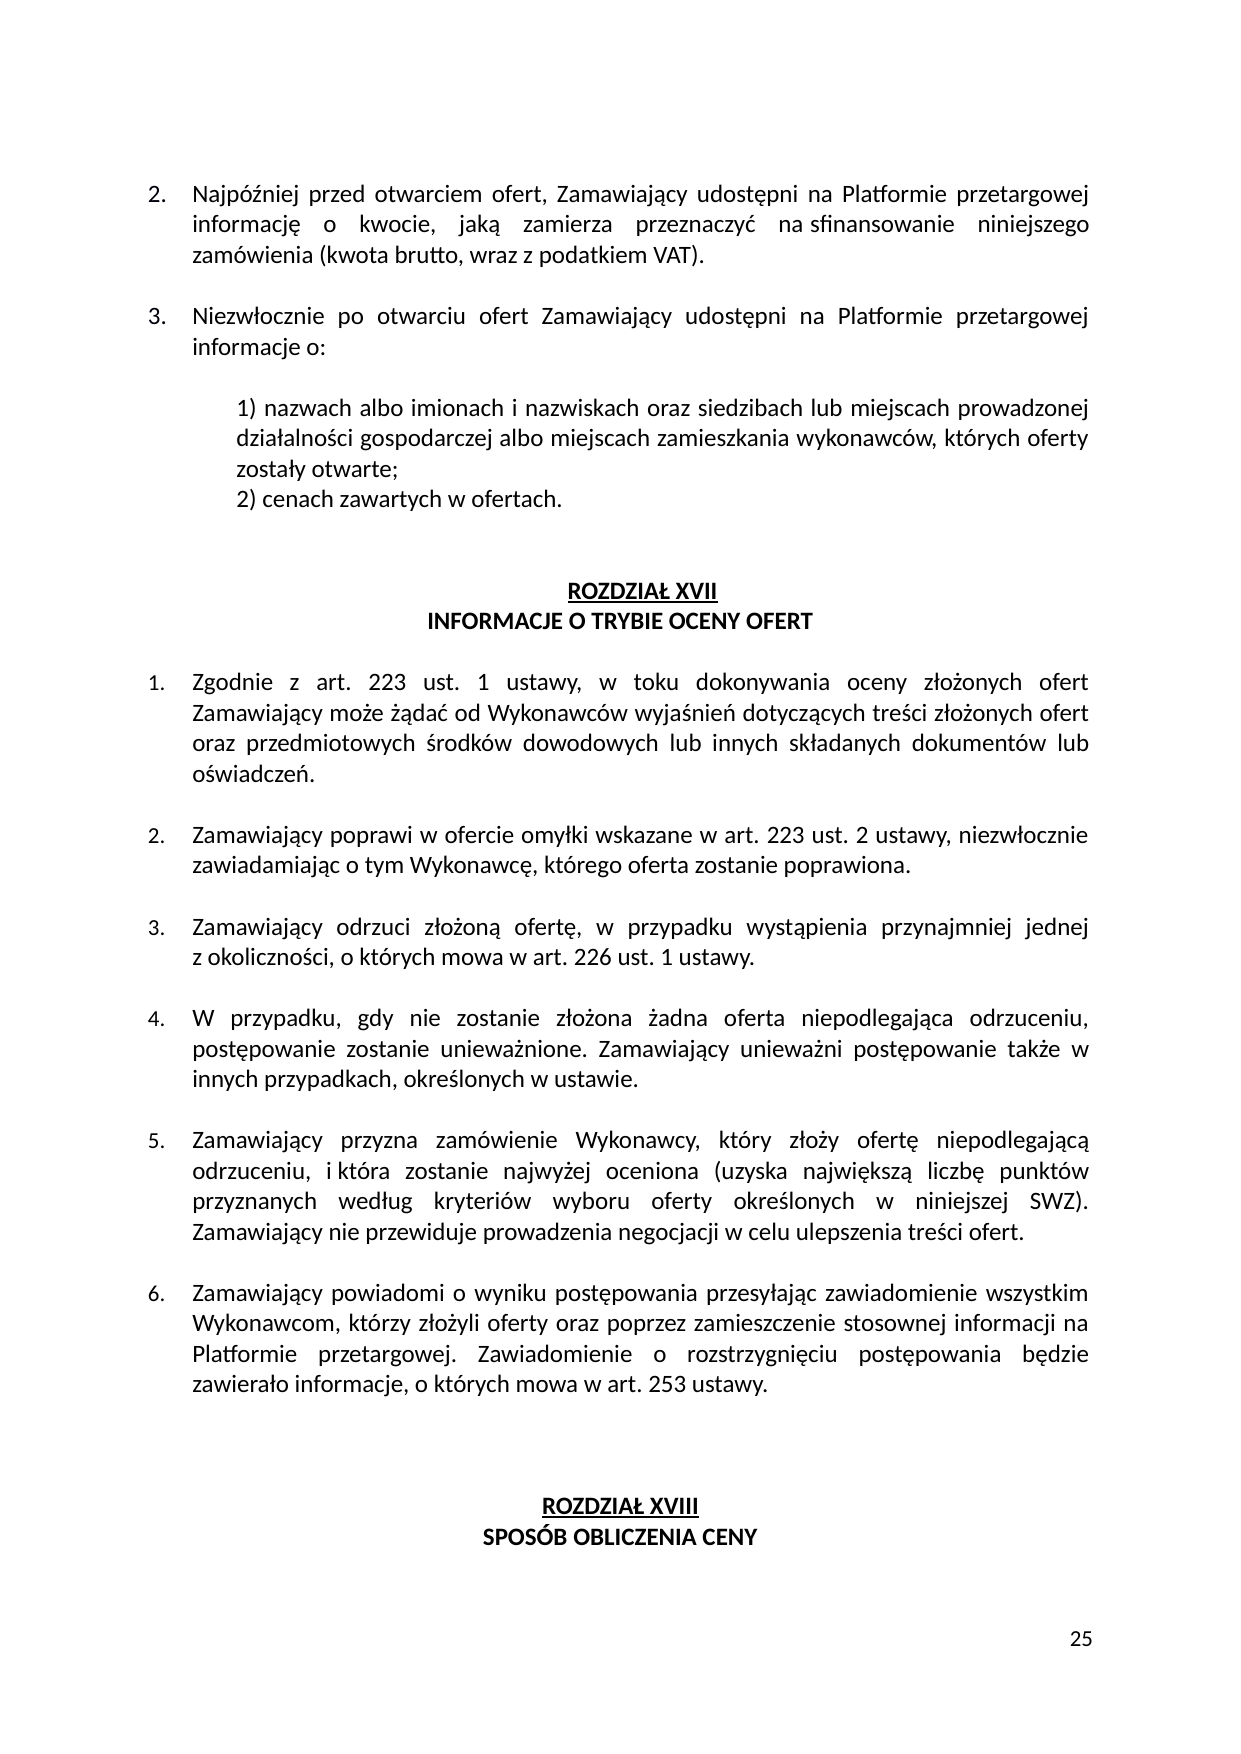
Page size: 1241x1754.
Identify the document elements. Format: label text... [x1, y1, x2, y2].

list Zamawiający powiadomi o wyniku postępowania przesyłając zawiadomienie wszystkim Wykonawcom, którzy złożyli oferty oraz poprzez zamieszczenie stosownej informacji na Platformie przetargowej. Zawiadomienie o rozstrzygnięciu postępowania będzie zawierało informacje, o których mowa w art. 253 ustawy. [148, 1277, 1090, 1399]
text 1) nazwach albo imionach i nazwiskach oraz siedzibach lub miejscach prowadzonej działalności gospodarczej albo miejscach zamieszkania wykonawców, których oferty zostały otwarte; [236, 392, 1090, 483]
list W przypadku, gdy nie zostanie złożona żadna oferta niepodlegająca odrzuceniu, postępowanie zostanie unieważnione. Zamawiający unieważni postępowanie także w innych przypadkach, określonych w ustawie. [148, 1002, 1090, 1094]
subtitle SPOSÓB OBLICZENIA CENY [148, 1521, 1093, 1552]
text 2) cenach zawartych w ofertach. [236, 483, 1090, 514]
list Zgodnie z art. 223 ust. 1 ustawy, w toku dokonywania oceny złożonych ofert Zamawiający może żądać od Wykonawców wyjaśnień dotyczących treści złożonych ofert oraz przedmiotowych środków dowodowych lub innych składanych dokumentów lub oświadczeń. [148, 666, 1090, 788]
list Zamawiający odrzuci złożoną ofertę, w przypadku wystąpienia przynajmniej jednej z okoliczności, o których mowa w art. 226 ust. 1 ustawy. [148, 911, 1090, 972]
list Zamawiający przyzna zamówienie Wykonawcy, który złoży ofertę niepodlegającą odrzuceniu, i która zostanie najwyżej oceniona (uzyska największą liczbę punktów przyznanych według kryteriów wyboru oferty określonych w niniejszej SWZ). Zamawiający nie przewiduje prowadzenia negocjacji w celu ulepszenia treści ofert. [148, 1124, 1090, 1246]
subtitle ROZDZIAŁ XVIII [148, 1491, 1093, 1521]
list Niezwłocznie po otwarciu ofert Zamawiający udostępni na Platformie przetargowej informacje o: [148, 300, 1090, 361]
list Zamawiający poprawi w ofercie omyłki wskazane w art. 223 ust. 2 ustawy, niezwłocznie zawiadamiając o tym Wykonawcę, którego oferta zostanie poprawiona. [148, 819, 1090, 880]
text INFORMACJE O TRYBIE OCENY OFERT [148, 605, 1093, 636]
text ROZDZIAŁ XVII [192, 575, 1093, 605]
list Najpóźniej przed otwarciem ofert, Zamawiający udostępni na Platformie przetargowej informację o kwocie, jaką zamierza przeznaczyć na sfinansowanie niniejszego zamówienia (kwota brutto, wraz z podatkiem VAT). [148, 178, 1090, 270]
